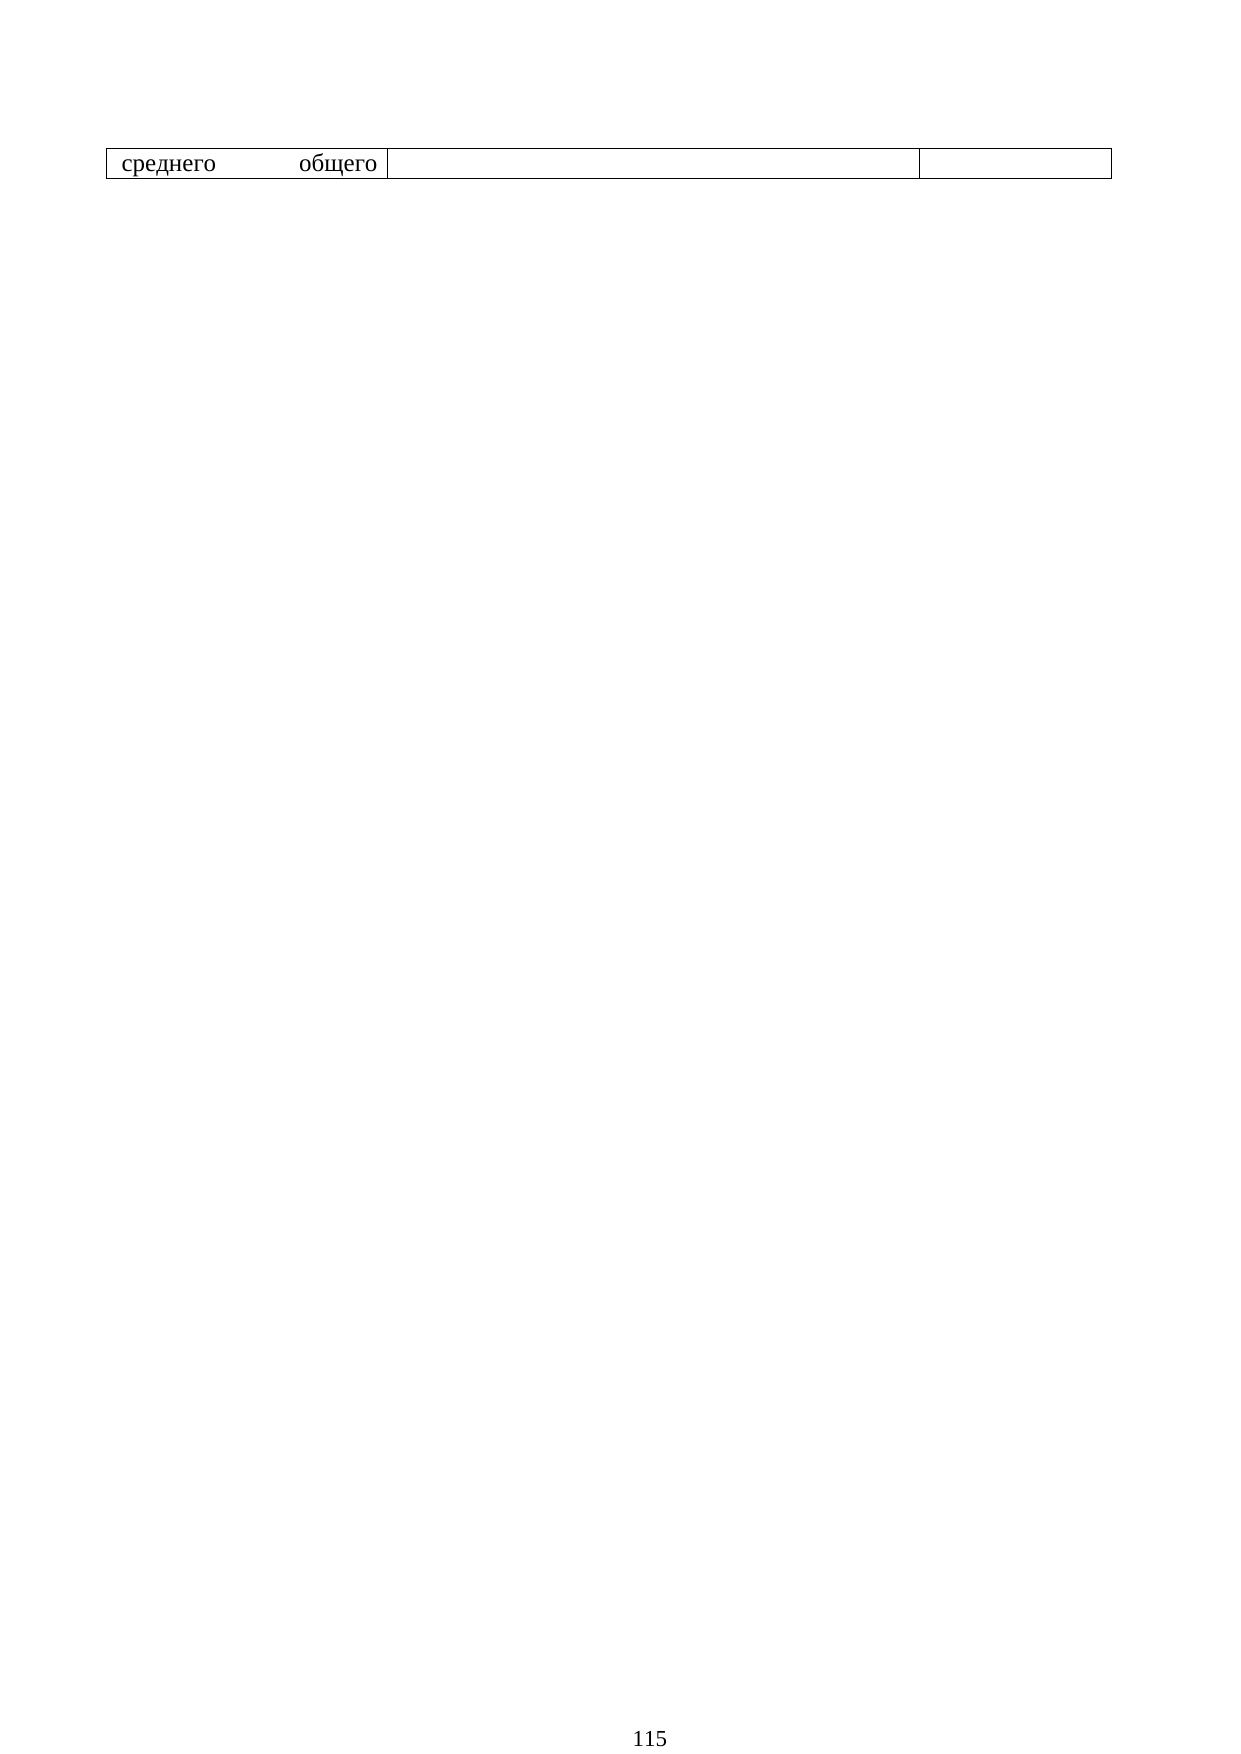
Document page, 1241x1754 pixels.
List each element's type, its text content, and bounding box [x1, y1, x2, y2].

table_cell Ежегодно [920, 149, 1111, 177]
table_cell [388, 149, 919, 177]
